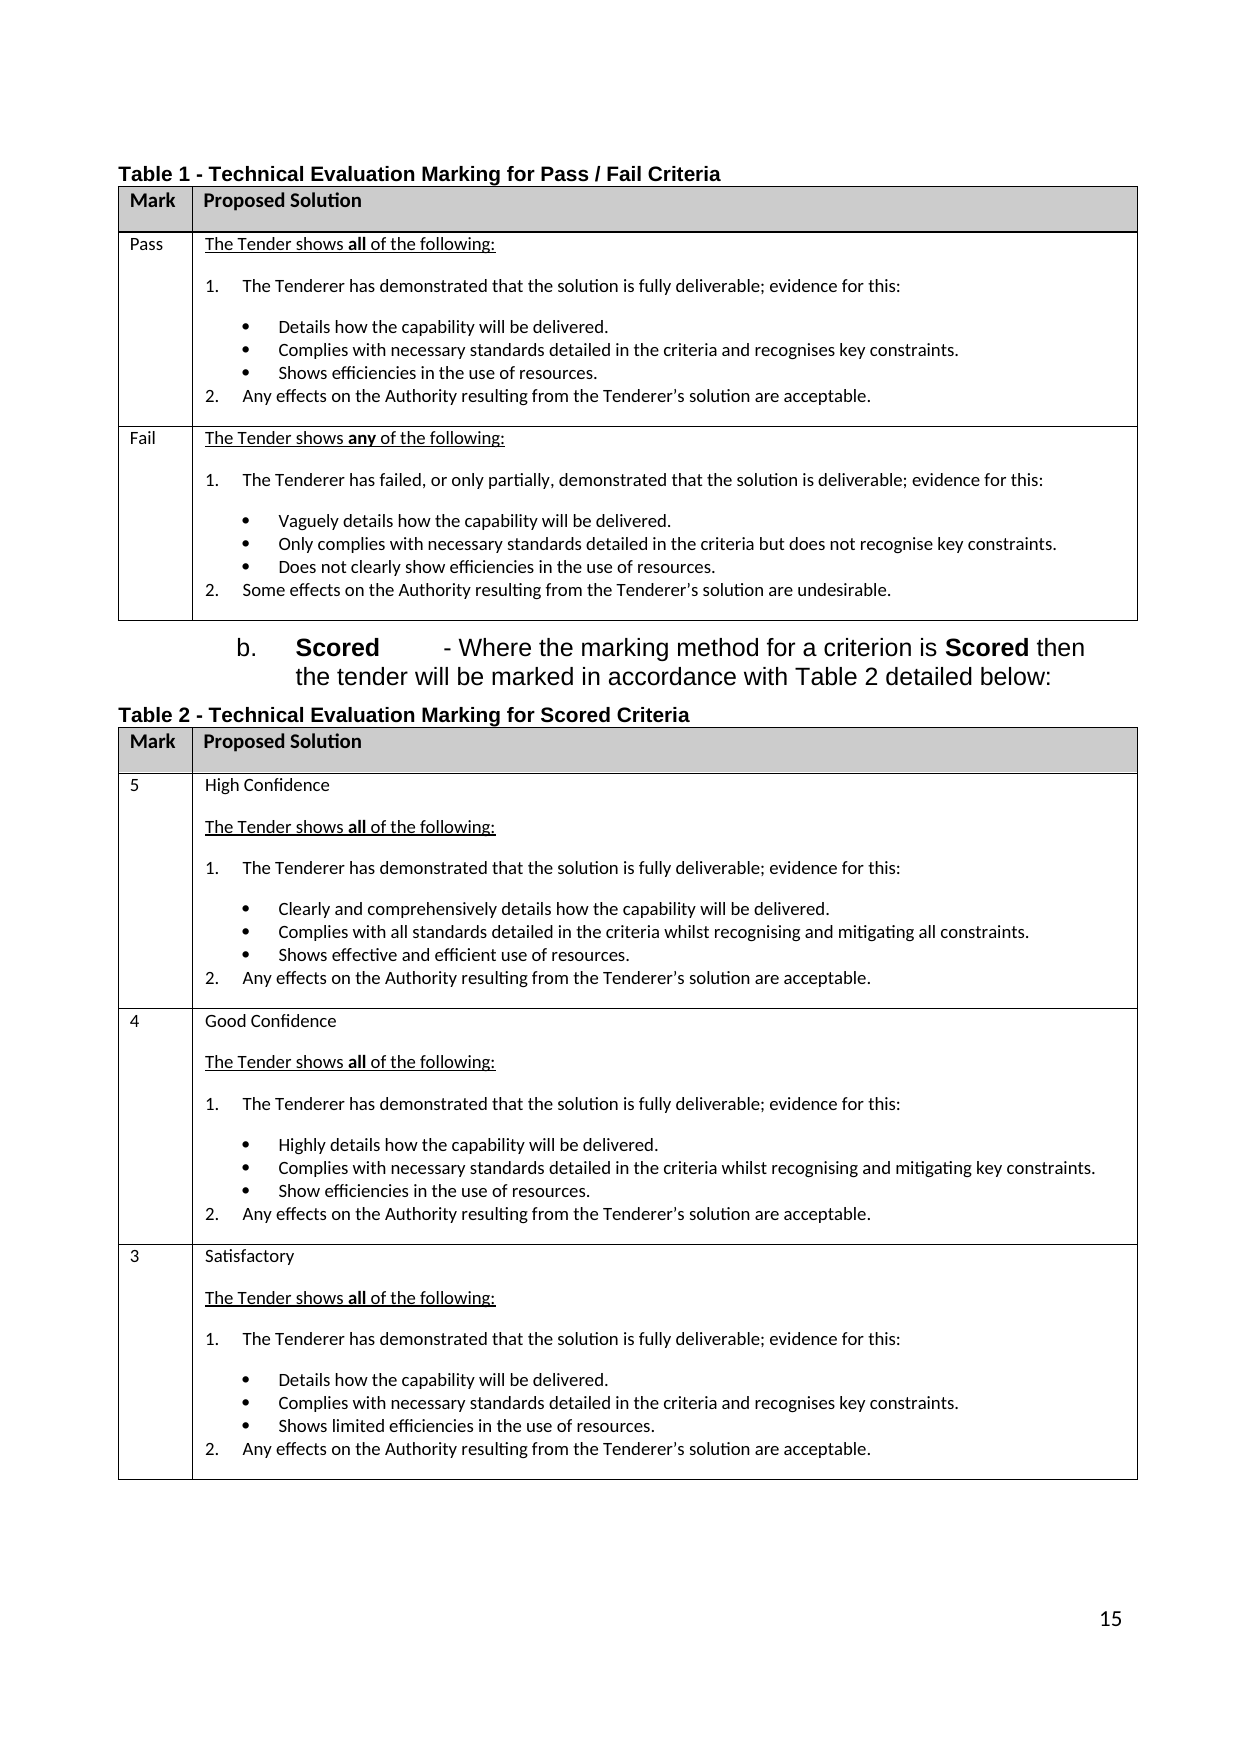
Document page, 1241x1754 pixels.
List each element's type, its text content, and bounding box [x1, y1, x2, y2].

table_cell Fail [119, 427, 192, 620]
table_header Proposed Solution [193, 187, 1137, 231]
table_header Proposed Solution [193, 728, 1137, 772]
table_cell Good Confidence The Tender shows all of the following: 1. The Tenderer has demonstrated that the solution is fully deliverable; evidence for this: Highly details how the capability will be delivered. Complies with necessary standards detailed in the criteria whilst recognising and mitigating key constraints. Show efficiencies in the use of resources. 2. Any effects on the Authority resulting from the Tenderer’s solution are acceptable. [193, 1009, 1137, 1243]
table_header Mark [119, 728, 192, 772]
table_cell Satisfactory The Tender shows all of the following: 1. The Tenderer has demonstrated that the solution is fully deliverable; evidence for this: Details how the capability will be delivered. Complies with necessary standards detailed in the criteria and recognises key constraints. Shows limited efficiencies in the use of resources. 2. Any effects on the Authority resulting from the Tenderer’s solution are acceptable. [193, 1245, 1137, 1479]
list Scored - Where the marking method for a criterion is Scored then the tender will be marked in accordance with Table 2 detailed below: [236, 633, 1122, 691]
table_cell 3 [119, 1245, 192, 1479]
table_cell The Tender shows all of the following: 1. The Tenderer has demonstrated that the solution is fully deliverable; evidence for this: Details how the capability will be delivered. Complies with necessary standards detailed in the criteria and recognises key constraints. Shows efficiencies in the use of resources. 2. Any effects on the Authority resulting from the Tenderer’s solution are acceptable. [193, 233, 1137, 426]
table_cell 4 [119, 1009, 192, 1243]
table_header Mark [119, 187, 192, 231]
table_cell Pass [119, 233, 192, 426]
table_cell The Tender shows any of the following: 1. The Tenderer has failed, or only partially, demonstrated that the solution is deliverable; evidence for this: Vaguely details how the capability will be delivered. Only complies with necessary standards detailed in the criteria but does not recognise key constraints. Does not clearly show efficiencies in the use of resources. 2. Some effects on the Authority resulting from the Tenderer’s solution are undesirable. [193, 427, 1137, 620]
table_cell 5 [119, 774, 192, 1008]
table_cell High Confidence The Tender shows all of the following: 1. The Tenderer has demonstrated that the solution is fully deliverable; evidence for this: Clearly and comprehensively details how the capability will be delivered. Complies with all standards detailed in the criteria whilst recognising and mitigating all constraints. Shows effective and efficient use of resources. 2. Any effects on the Authority resulting from the Tenderer’s solution are acceptable. [193, 774, 1137, 1008]
